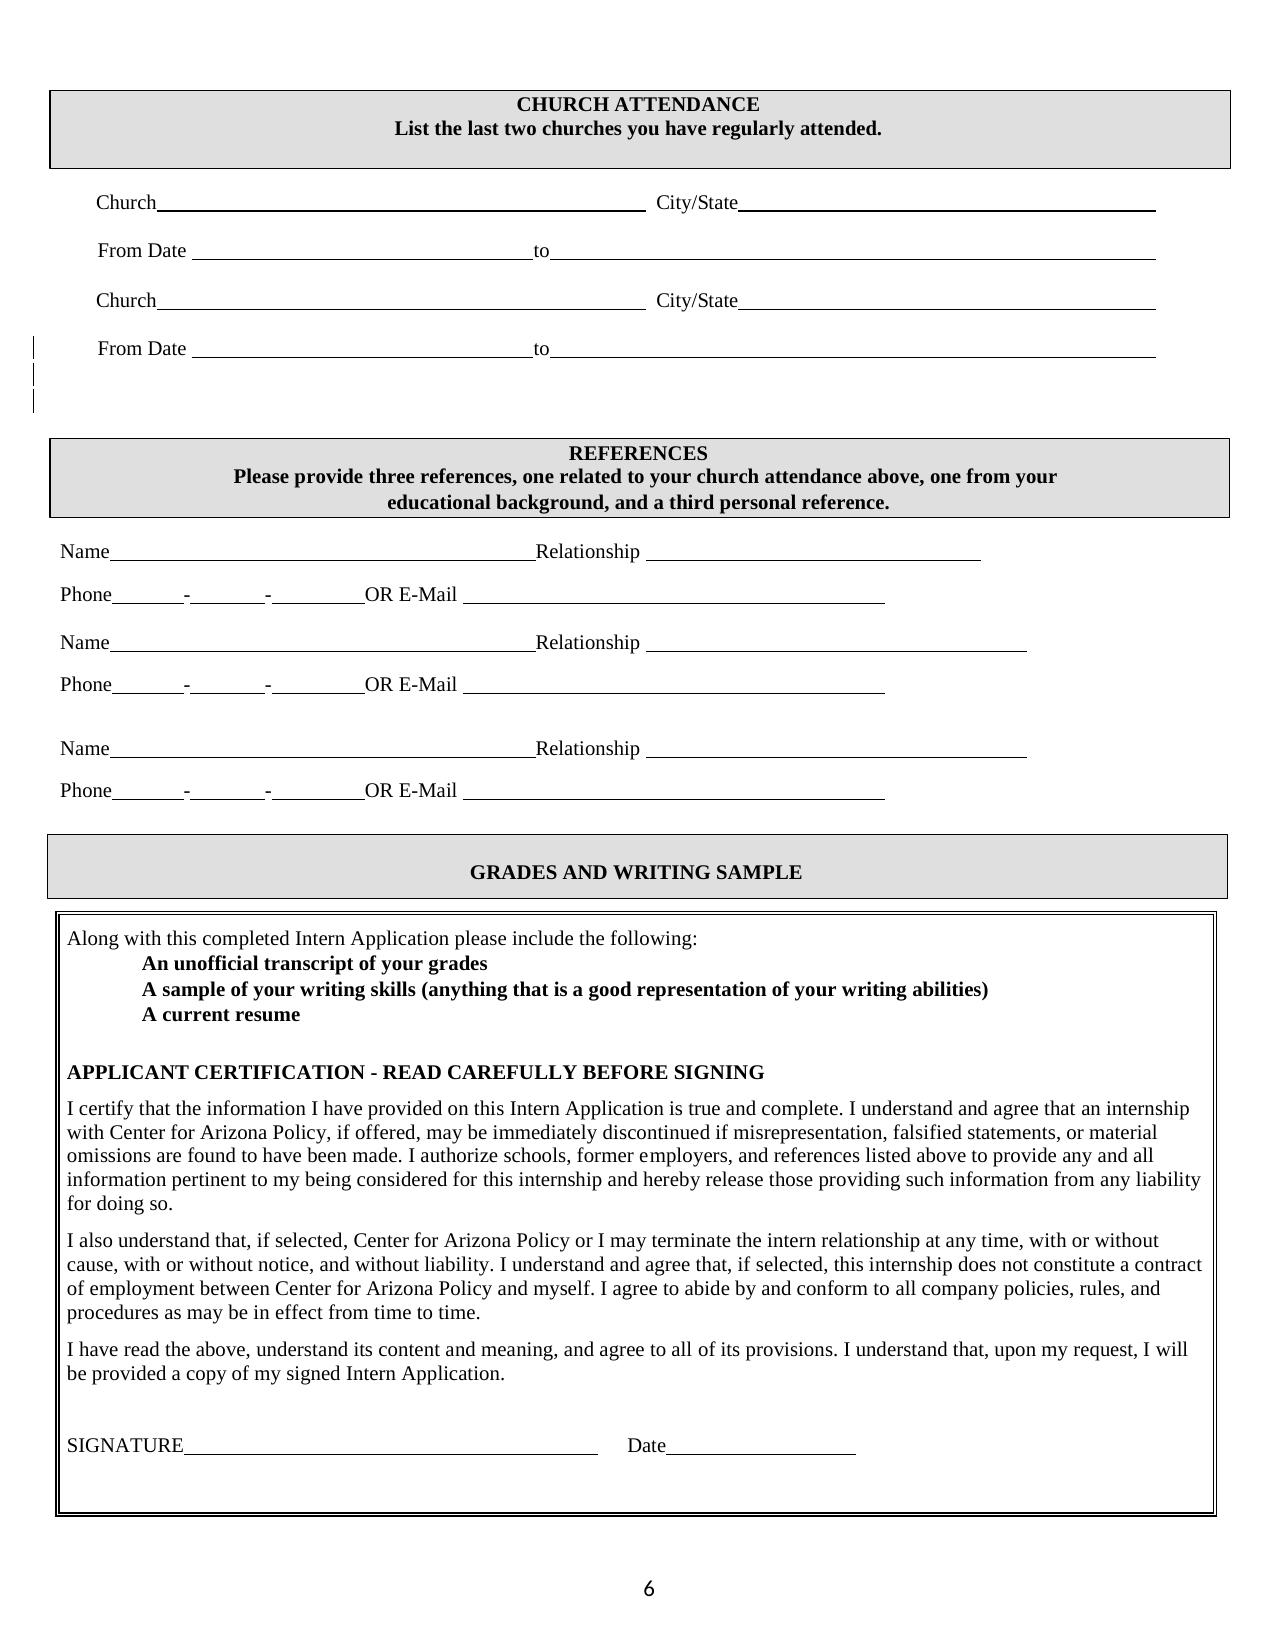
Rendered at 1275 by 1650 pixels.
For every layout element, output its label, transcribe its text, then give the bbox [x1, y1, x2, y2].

text Name Relationship [60, 629, 1252, 653]
text I certify that the information I have provided on this Intern Application is true and complete. I understand and agree that an internship with Center for Arizona Policy, if offered, may be immediately discontinued if misrepresentation, falsified statements, or material omissions are found to have been made. I authorize schools, former employers, and references listed above to provide any and all information pertinent to my being considered for this internship and hereby release those providing such information from any liability for doing so. [67, 1096, 1210, 1215]
text Phone - - OR E-Mail [60, 672, 1252, 696]
text Phone - - OR E-Mail [60, 581, 1252, 605]
text  A current resume [104, 1001, 1252, 1026]
text Name Relationship [60, 538, 1252, 562]
text  Church City/State [60, 287, 1252, 311]
text GRADES AND WRITING SAMPLE [469, 859, 803, 883]
text educational background, and a third personal reference. [360, 490, 916, 513]
text Along with this completed Intern Application please include the following: [67, 926, 1252, 950]
text I also understand that, if selected, Center for Arizona Policy or I may terminate the intern relationship at any time, with or without cause, with or without notice, and without liability. I understand and agree that, if selected, this internship does not constitute a contract of employment between Center for Arizona Policy and myself. I agree to abide by and conform to all company policies, rules, and procedures as may be in effect from time to time. [67, 1228, 1210, 1324]
text Name Relationship [60, 735, 1252, 759]
text Phone - - OR E-Mail [60, 778, 1252, 801]
text I have read the above, understand its content and meaning, and agree to all of its provisions. I understand that, upon my request, I will be provided a copy of my signed Intern Application. [67, 1338, 1210, 1385]
text From Date to [97, 237, 1252, 261]
text APPLICANT CERTIFICATION - READ CAREFULLY BEFORE SIGNING [67, 1060, 1252, 1084]
text  An unofficial transcript of your grades [104, 950, 1252, 975]
text List the last two churches you have regularly attended. [365, 116, 912, 139]
text REFERENCES [564, 441, 712, 465]
text  Church City/State [60, 189, 1252, 213]
text CHURCH ATTENDANCE [516, 92, 760, 116]
text SIGNATURE Date [67, 1433, 1252, 1457]
text From Date to [97, 336, 1252, 359]
text Please provide three references, one related to your church attendance above, one from your [233, 465, 1252, 488]
text  A sample of your writing skills (anything that is a good representation of your writing abilities) [104, 975, 1252, 1001]
